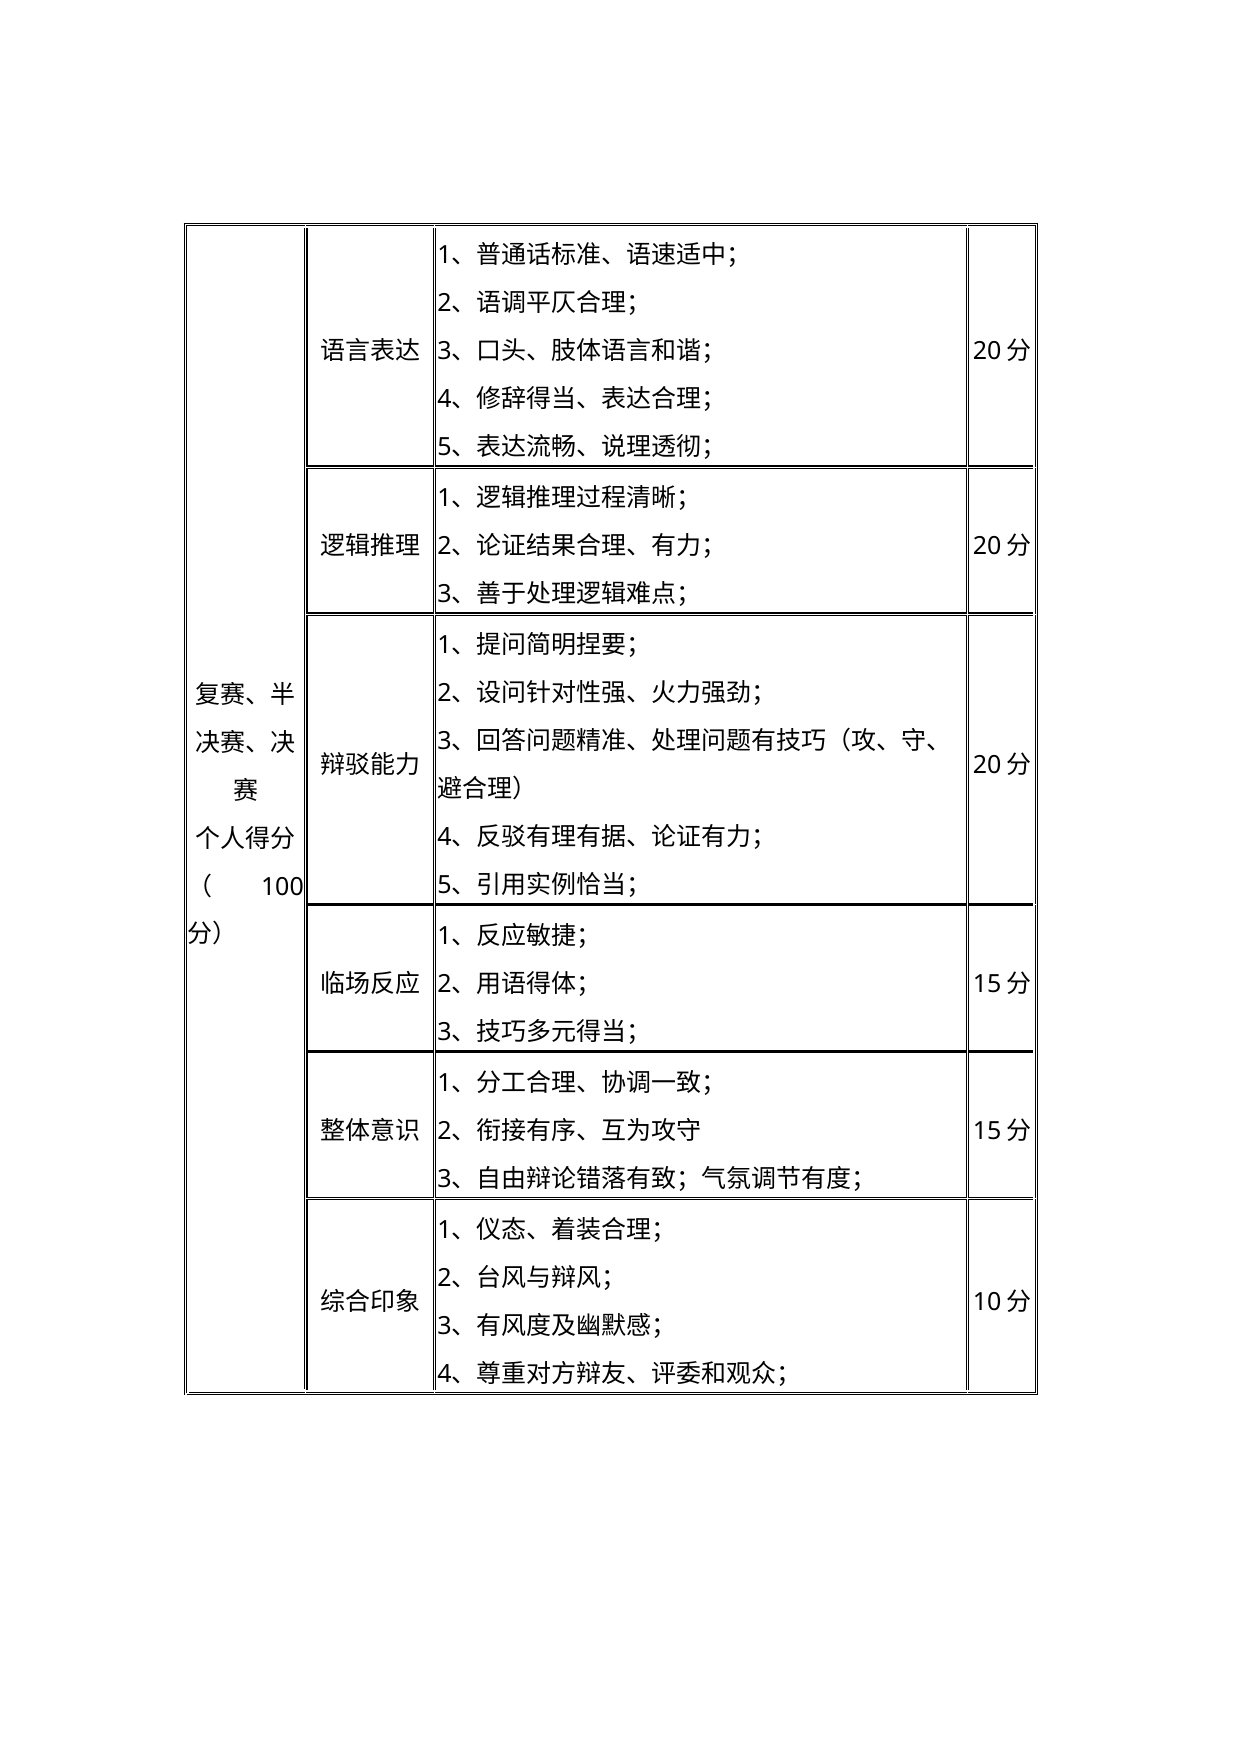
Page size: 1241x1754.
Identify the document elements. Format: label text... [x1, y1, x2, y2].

table_cell 1、提问简明捏要； 2、设问针对性强、火力强劲； 3、回答问题精准、处理问题有技巧（攻、守、避合理） 4、反驳有理有据、论证有力； 5、引用实例恰当； [436, 616, 966, 903]
table_cell 15分 [969, 1050, 1035, 1197]
table_header 20分 [968, 226, 1035, 465]
table_header 1、普通话标准、语速适中； 2、语调平仄合理； 3、口头、肢体语言和谐； 4、修辞得当、表达合理； 5、表达流畅、说理透彻； [435, 226, 968, 465]
table_cell 临场反应 [308, 906, 433, 1050]
table_cell 15分 [969, 903, 1036, 1050]
table_cell 1、反应敏捷； 2、用语得体； 3、技巧多元得当； [436, 906, 966, 1050]
table_cell 整体意识 [308, 1053, 433, 1197]
table_cell 辩驳能力 [308, 616, 433, 903]
table_cell 20分 [969, 465, 1035, 612]
table_cell 1、逻辑推理过程清晰； 2、论证结果合理、有力； 3、善于处理逻辑难点； [436, 469, 966, 612]
table_cell 综合印象 [306, 1200, 435, 1392]
table_cell 1、分工合理、协调一致； 2、衔接有序、互为攻守 3、自由辩论错落有致；气氛调节有度； [436, 1053, 966, 1197]
table_header 语言表达 [306, 226, 435, 465]
table_header 复赛、半决赛、决赛 个人得分 （100分） [187, 224, 306, 1392]
table_cell 20分 [969, 612, 1035, 903]
table_cell 逻辑推理 [308, 469, 433, 612]
table_cell 1、仪态、着装合理； 2、台风与辩风； 3、有风度及幽默感； 4、尊重对方辩友、评委和观众； [435, 1200, 968, 1392]
table_cell 10分 [968, 1197, 1036, 1392]
